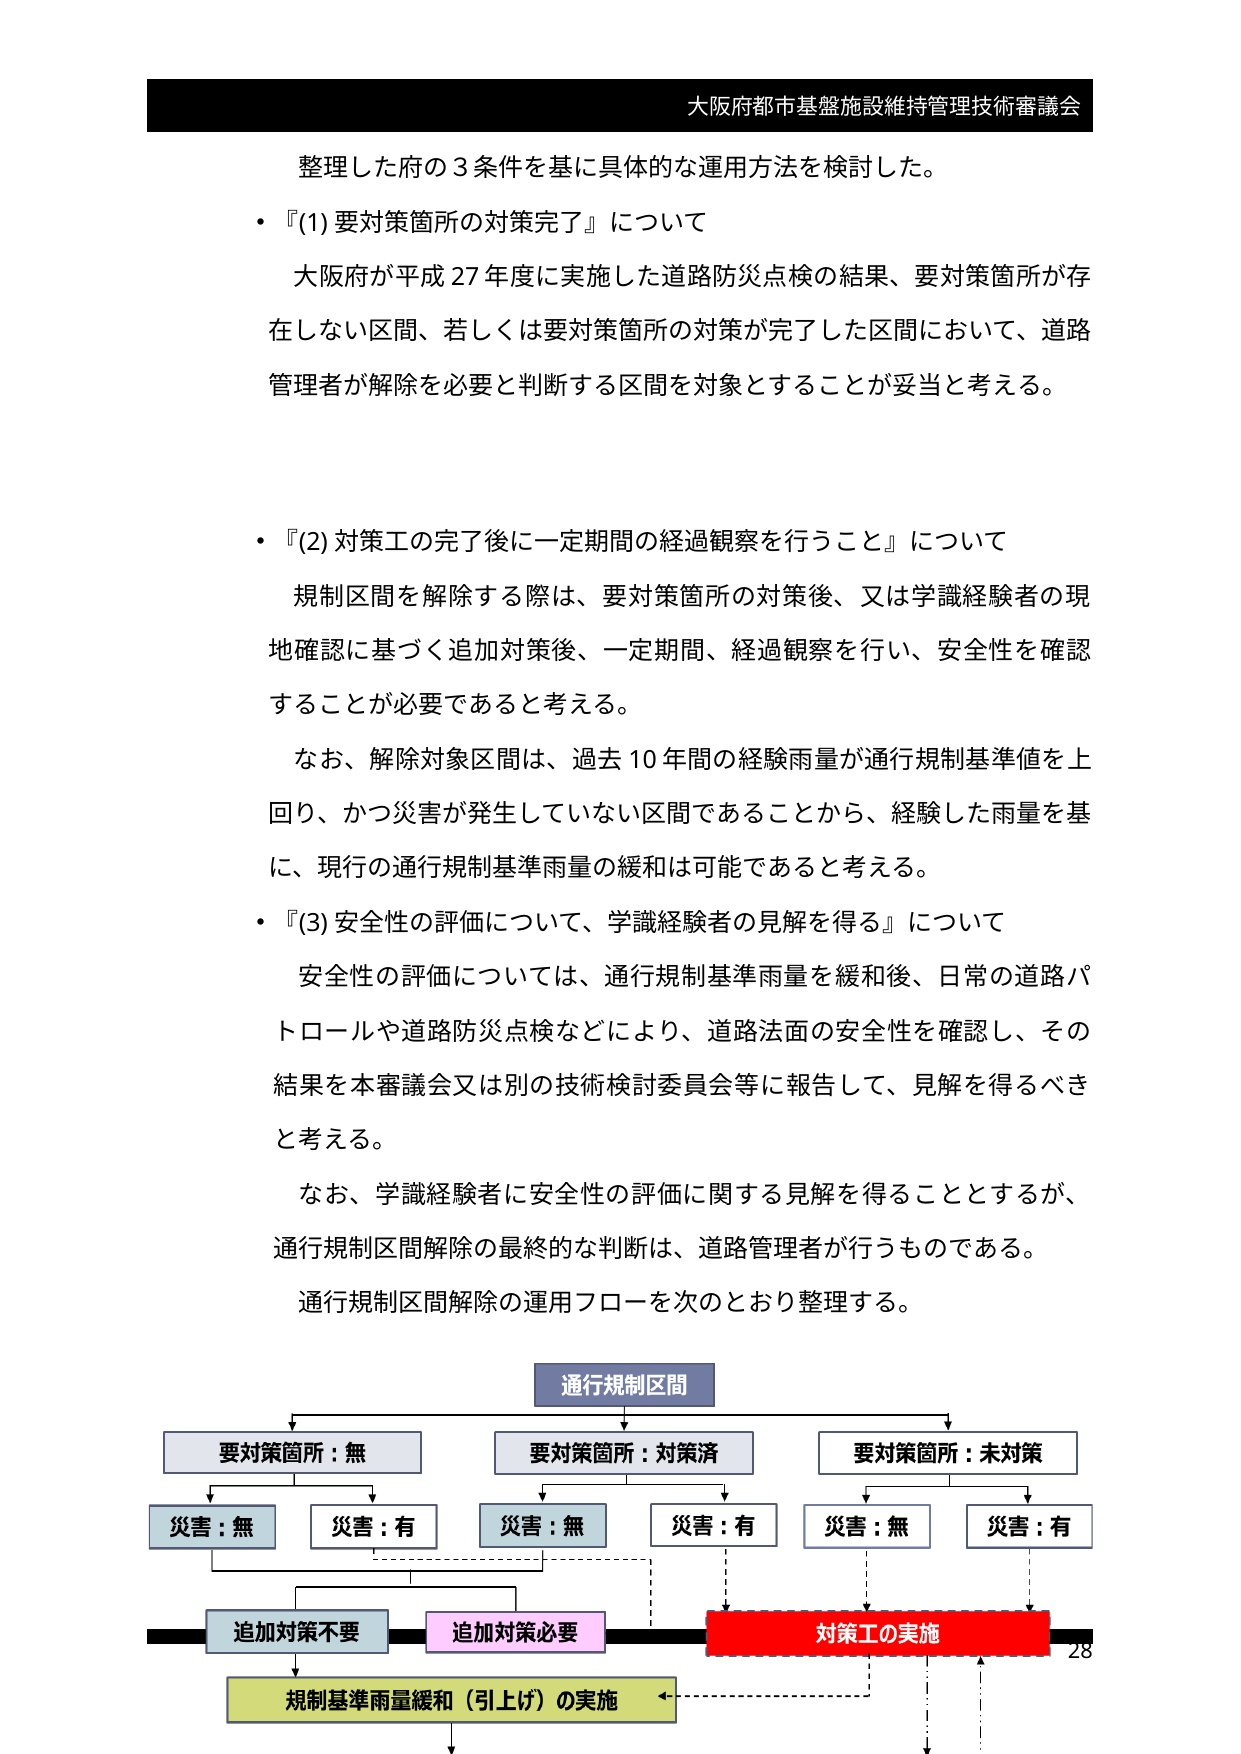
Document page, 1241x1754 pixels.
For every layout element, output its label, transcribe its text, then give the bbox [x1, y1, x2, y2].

text なお、解除対象区間は、過去10年間の経験雨量が通行規制基準値を上回り、かつ災害が発生していない区間であることから、経験した雨量を基に、現行の通行規制基準雨量の緩和は可能であると考える。 [268, 739, 1092, 884]
text ・『(1) 要対策箇所の対策完了』について [148, 202, 1092, 238]
picture [148, 1363, 1093, 1754]
text 安全性の評価については、通行規制基準雨量を緩和後、日常の道路パトロールや道路防災点検などにより、道路法面の安全性を確認し、その結果を本審議会又は別の技術検討委員会等に報告して、見解を得るべきと考える。 [273, 957, 1092, 1156]
text 通行規制区間解除の運用フローを次のとおり整理する。 [273, 1283, 1092, 1319]
text なお、学識経験者に安全性の評価に関する見解を得ることとするが、通行規制区間解除の最終的な判断は、道路管理者が行うものである。 [273, 1174, 1092, 1265]
text 整理した府の３条件を基に具体的な運用方法を検討した。 [273, 148, 1092, 184]
text 大阪府が平成27年度に実施した道路防災点検の結果、要対策箇所が存在しない区間、若しくは要対策箇所の対策が完了した区間において、道路管理者が解除を必要と判断する区間を対象とすることが妥当と考える。 [268, 256, 1092, 401]
text ・『(2) 対策工の完了後に一定期間の経過観察を行うこと』について [148, 522, 1092, 558]
text ・『(3) 安全性の評価について、学識経験者の見解を得る』について [148, 902, 1092, 938]
text 規制区間を解除する際は、要対策箇所の対策後、又は学識経験者の現地確認に基づく追加対策後、一定期間、経過観察を行い、安全性を確認することが必要であると考える。 [268, 576, 1092, 721]
